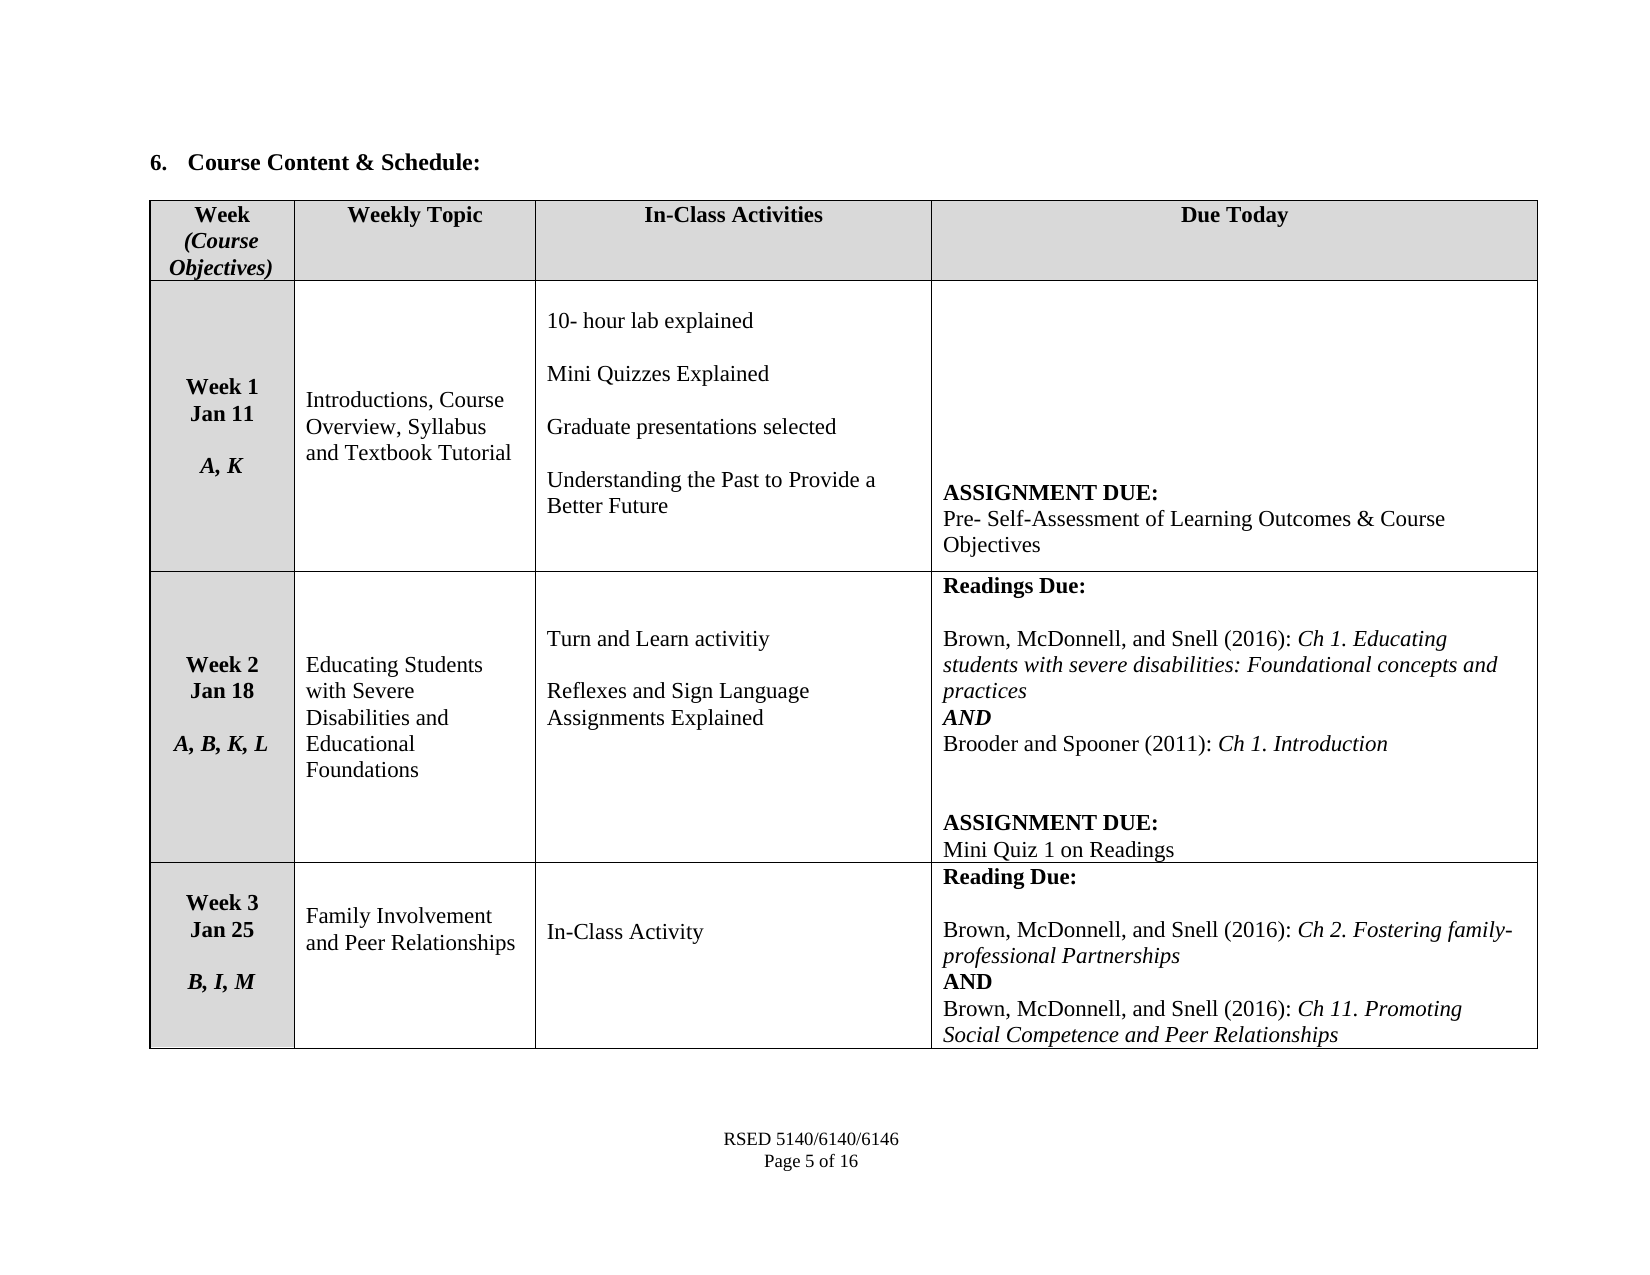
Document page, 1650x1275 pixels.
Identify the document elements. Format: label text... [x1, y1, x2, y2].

table_cell Reading Due: Brown, McDonnell, and Snell (2016): Ch 2. Fostering family-professional Partnerships AND Brown, McDonnell, and Snell (2016): Ch 11. Promoting Social Competence and Peer Relationships [932, 863, 1537, 1047]
table_cell Introductions, Course Overview, Syllabus and Textbook Tutorial [295, 281, 535, 571]
table_cell In-Class Activity [536, 863, 931, 1047]
table_cell Week 1 Jan 11 A, K [151, 281, 294, 571]
list Course Content & Schedule: [150, 150, 1537, 175]
table_cell Readings Due: Brown, McDonnell, and Snell (2016): Ch 1. Educating students with severe disabilities: Foundational concepts and practices AND Brooder and Spooner (2011): Ch 1. Introduction ASSIGNMENT DUE: Mini Quiz 1 on Readings [932, 572, 1537, 862]
table_header Week (Course Objectives) [151, 201, 294, 280]
table_header In-Class Activities [536, 201, 931, 280]
table_cell Family Involvement and Peer Relationships [295, 863, 535, 1047]
table_cell ASSIGNMENT DUE: Pre- Self-Assessment of Learning Outcomes & Course Objectives [932, 281, 1537, 571]
table_header Weekly Topic [295, 201, 535, 280]
table_header Due Today [932, 201, 1537, 280]
table_cell Week 2 Jan 18 A, B, K, L [151, 572, 294, 862]
table_cell Educating Students with Severe Disabilities and Educational Foundations [295, 572, 535, 862]
table_cell 10- hour lab explained Mini Quizzes Explained Graduate presentations selected Understanding the Past to Provide a Better Future [536, 281, 931, 571]
table_cell Turn and Learn activitiy Reflexes and Sign Language Assignments Explained [536, 572, 931, 862]
table_cell Week 3 Jan 25 B, I, M [151, 863, 294, 1047]
